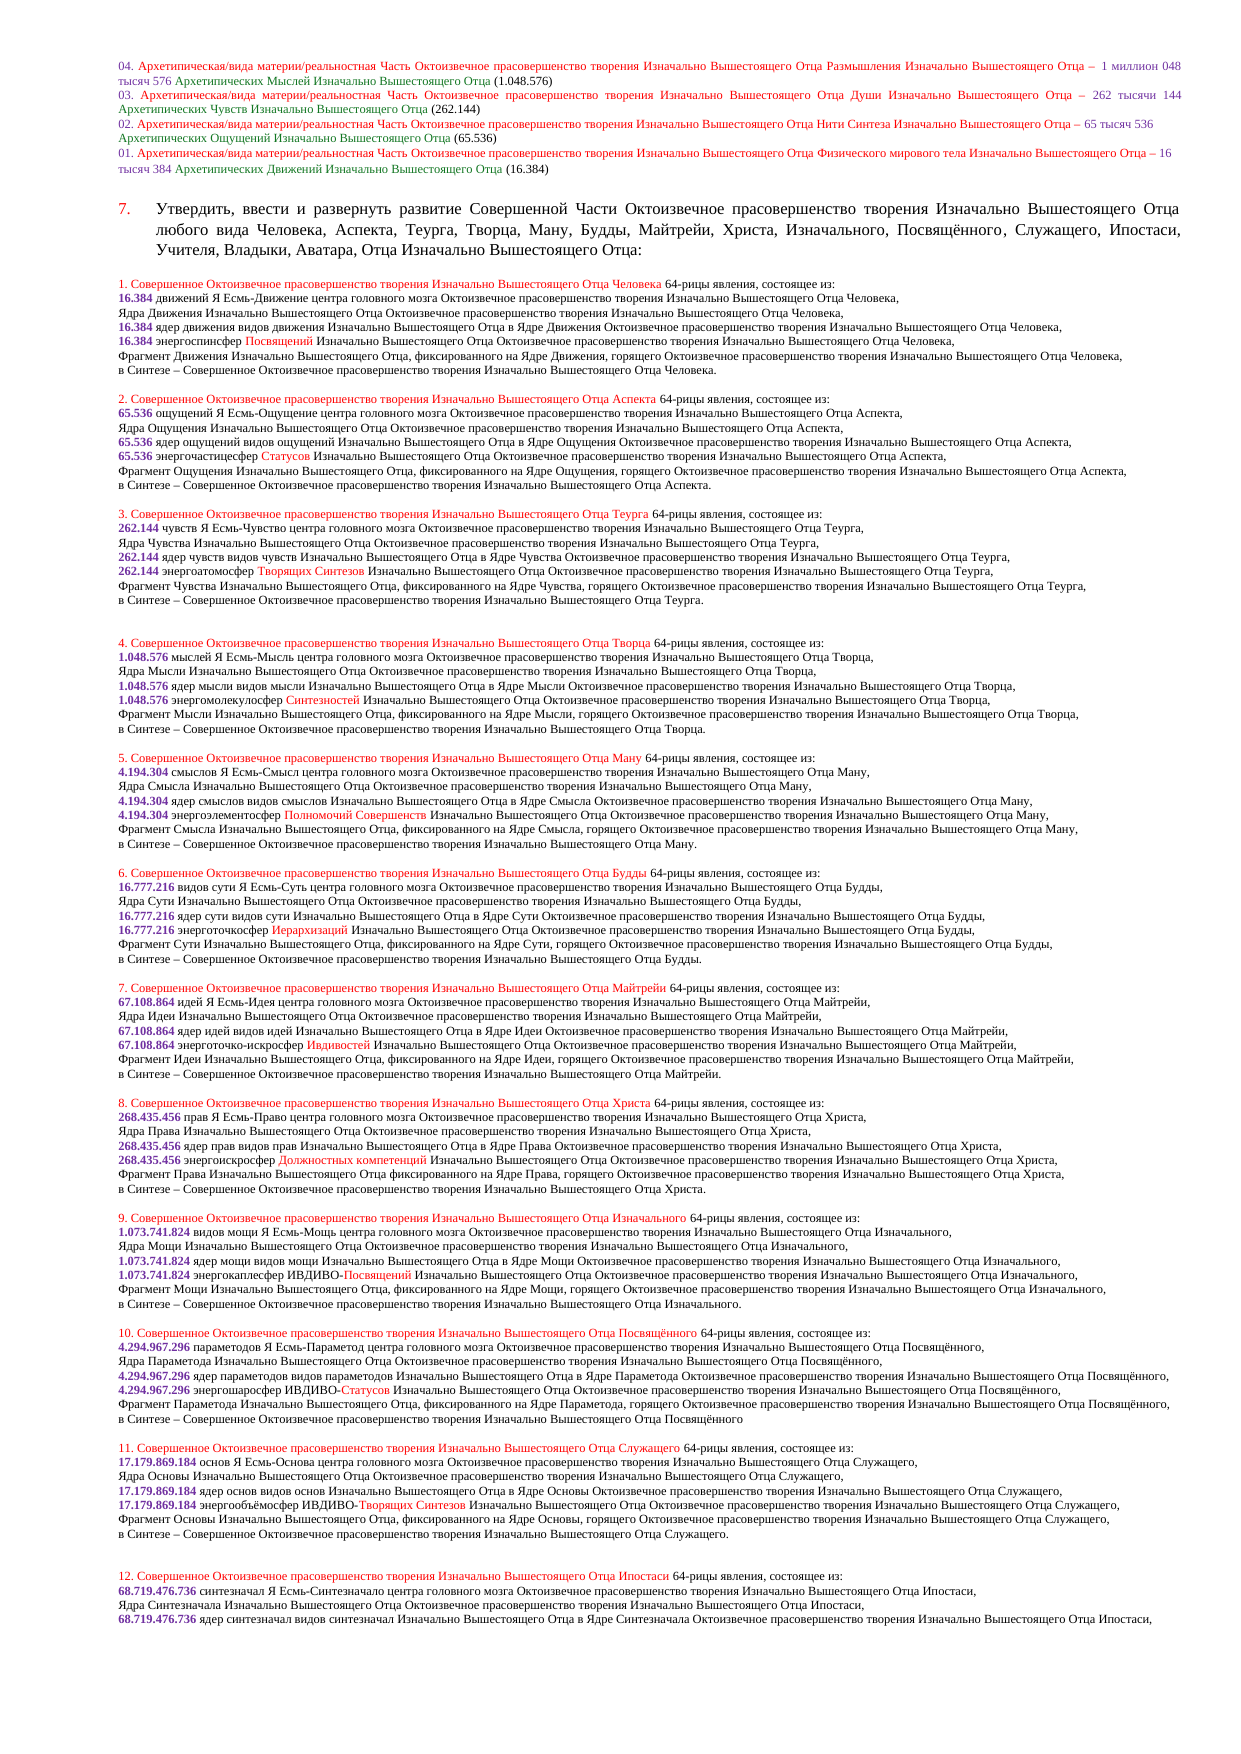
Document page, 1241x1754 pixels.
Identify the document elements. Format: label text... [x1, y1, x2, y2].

text 16.777.216 ядер сути видов сути Изначально Вышестоящего Отца в Ядре Сути Октоизвечное прасовершенство творения Изначально Вышестоящего Отца Будды, [118, 908, 1181, 923]
text 9. Совершенное Октоизвечное прасовершенство творения Изначально Вышестоящего Отца Изначального 64-рицы явления, состоящее из: [118, 1210, 1181, 1225]
text в Синтезе – Совершенное Октоизвечное прасовершенство творения Изначально Вышестоящего Отца Теурга. [118, 593, 1181, 607]
text 1. Совершенное Октоизвечное прасовершенство творения Изначально Вышестоящего Отца Человека 64-рицы явления, состоящее из: [118, 277, 1181, 291]
text 268.435.456 энергоискросфер Должностных компетенций Изначально Вышестоящего Отца Октоизвечное прасовершенство творения Изначально Вышестоящего Отца Христа, [118, 1153, 1181, 1167]
text Ядра Ощущения Изначально Вышестоящего Отца Октоизвечное прасовершенство творения Изначально Вышестоящего Отца Аспекта, [118, 420, 1181, 435]
text в Синтезе – Совершенное Октоизвечное прасовершенство творения Изначально Вышестоящего Отца Служащего. [118, 1527, 1181, 1541]
text Фрагмент Основы Изначально Вышестоящего Отца, фиксированного на Ядре Основы, горящего Октоизвечное прасовершенство творения Изначально Вышестоящего Отца Служащего, [118, 1512, 1181, 1527]
text 4.294.967.296 энергошаросфер ИВДИВО-Статусов Изначально Вышестоящего Отца Октоизвечное прасовершенство творения Изначально Вышестоящего Отца Посвящённого, [118, 1383, 1181, 1397]
text 4.294.967.296 ядер параметодов видов параметодов Изначально Вышестоящего Отца в Ядре Параметода Октоизвечное прасовершенство творения Изначально Вышестоящего Отца Посвящённого, [118, 1368, 1181, 1383]
text 12. Совершенное Октоизвечное прасовершенство творения Изначально Вышестоящего Отца Ипостаси 64-рицы явления, состоящее из: [118, 1569, 1181, 1583]
text 65.536 ощущений Я Есмь-Ощущение центра головного мозга Октоизвечное прасовершенство творения Изначально Вышестоящего Отца Аспекта, [118, 406, 1181, 420]
text 1.073.741.824 энергокаплесфер ИВДИВО-Посвящений Изначально Вышестоящего Отца Октоизвечное прасовершенство творения Изначально Вышестоящего Отца Изначального, [118, 1268, 1181, 1282]
text 7. Совершенное Октоизвечное прасовершенство творения Изначально Вышестоящего Отца Майтрейи 64-рицы явления, состоящее из: [118, 980, 1181, 995]
text в Синтезе – Совершенное Октоизвечное прасовершенство творения Изначально Вышестоящего Отца Творца. [118, 722, 1181, 736]
text 8. Совершенное Октоизвечное прасовершенство творения Изначально Вышестоящего Отца Христа 64-рицы явления, состоящее из: [118, 1095, 1181, 1110]
text 4.294.967.296 параметодов Я Есмь-Параметод центра головного мозга Октоизвечное прасовершенство творения Изначально Вышестоящего Отца Посвящённого, [118, 1340, 1181, 1354]
text Фрагмент Чувства Изначально Вышестоящего Отца, фиксированного на Ядре Чувства, горящего Октоизвечное прасовершенство творения Изначально Вышестоящего Отца Теурга, [118, 578, 1181, 593]
text в Синтезе – Совершенное Октоизвечное прасовершенство творения Изначально Вышестоящего Отца Ману. [118, 837, 1181, 851]
text 16.777.216 энерготочкосфер Иерархизаций Изначально Вышестоящего Отца Октоизвечное прасовершенство творения Изначально Вышестоящего Отца Будды, [118, 923, 1181, 937]
text Фрагмент Ощущения Изначально Вышестоящего Отца, фиксированного на Ядре Ощущения, горящего Октоизвечное прасовершенство творения Изначально Вышестоящего Отца Аспекта, [118, 463, 1181, 478]
text 1.073.741.824 видов мощи Я Есмь-Мощь центра головного мозга Октоизвечное прасовершенство творения Изначально Вышестоящего Отца Изначального, [118, 1225, 1181, 1239]
text 01. Архетипическая/вида материи/реальностная Часть Октоизвечное прасовершенство творения Изначально Вышестоящего Отца Физического мирового тела Изначально Вышестоящего Отца – 16 тысяч 384 Архетипических Движений Изначально Вышестоящего Отца (16.384) [118, 145, 1181, 176]
text Ядра Параметода Изначально Вышестоящего Отца Октоизвечное прасовершенство творения Изначально Вышестоящего Отца Посвящённого, [118, 1354, 1181, 1368]
text Фрагмент Параметода Изначально Вышестоящего Отца, фиксированного на Ядре Параметода, горящего Октоизвечное прасовершенство творения Изначально Вышестоящего Отца Посвящённого, [118, 1397, 1181, 1412]
text 68.719.476.736 синтезначал Я Есмь-Синтезначало центра головного мозга Октоизвечное прасовершенство творения Изначально Вышестоящего Отца Ипостаси, [118, 1583, 1181, 1598]
text 6. Совершенное Октоизвечное прасовершенство творения Изначально Вышестоящего Отца Будды 64-рицы явления, состоящее из: [118, 865, 1181, 880]
text Ядра Права Изначально Вышестоящего Отца Октоизвечное прасовершенство творения Изначально Вышестоящего Отца Христа, [118, 1124, 1181, 1138]
text Фрагмент Сути Изначально Вышестоящего Отца, фиксированного на Ядре Сути, горящего Октоизвечное прасовершенство творения Изначально Вышестоящего Отца Будды, [118, 937, 1181, 952]
text в Синтезе – Совершенное Октоизвечное прасовершенство творения Изначально Вышестоящего Отца Майтрейи. [118, 1067, 1181, 1081]
text Ядра Движения Изначально Вышестоящего Отца Октоизвечное прасовершенство творения Изначально Вышестоящего Отца Человека, [118, 305, 1181, 320]
text Ядра Идеи Изначально Вышестоящего Отца Октоизвечное прасовершенство творения Изначально Вышестоящего Отца Майтрейи, [118, 1009, 1181, 1023]
text 4. Совершенное Октоизвечное прасовершенство творения Изначально Вышестоящего Отца Творца 64-рицы явления, состоящее из: [118, 635, 1181, 650]
text 04. Архетипическая/вида материи/реальностная Часть Октоизвечное прасовершенство творения Изначально Вышестоящего Отца Размышления Изначально Вышестоящего Отца – 1 миллион 048 тысяч 576 Архетипических Мыслей Изначально Вышестоящего Отца (1.048.576) [118, 59, 1181, 88]
text 2. Совершенное Октоизвечное прасовершенство творения Изначально Вышестоящего Отца Аспекта 64-рицы явления, состоящее из: [118, 392, 1181, 406]
text Ядра Основы Изначально Вышестоящего Отца Октоизвечное прасовершенство творения Изначально Вышестоящего Отца Служащего, [118, 1469, 1181, 1483]
text 03. Архетипическая/вида материи/реальностная Часть Октоизвечное прасовершенство творения Изначально Вышестоящего Отца Души Изначально Вышестоящего Отца – 262 тысячи 144 Архетипических Чувств Изначально Вышестоящего Отца (262.144) [118, 88, 1181, 117]
text 16.777.216 видов сути Я Есмь-Суть центра головного мозга Октоизвечное прасовершенство творения Изначально Вышестоящего Отца Будды, [118, 880, 1181, 894]
text 17.179.869.184 ядер основ видов основ Изначально Вышестоящего Отца в Ядре Основы Октоизвечное прасовершенство творения Изначально Вышестоящего Отца Служащего, [118, 1483, 1181, 1498]
text 5. Совершенное Октоизвечное прасовершенство творения Изначально Вышестоящего Отца Ману 64-рицы явления, состоящее из: [118, 750, 1181, 765]
text в Синтезе – Совершенное Октоизвечное прасовершенство творения Изначально Вышестоящего Отца Изначального. [118, 1297, 1181, 1311]
text 17.179.869.184 энергообъёмосфер ИВДИВО-Творящих Синтезов Изначально Вышестоящего Отца Октоизвечное прасовершенство творения Изначально Вышестоящего Отца Служащего, [118, 1498, 1181, 1512]
text 67.108.864 ядер идей видов идей Изначально Вышестоящего Отца в Ядре Идеи Октоизвечное прасовершенство творения Изначально Вышестоящего Отца Майтрейи, [118, 1023, 1181, 1038]
text 67.108.864 идей Я Есмь-Идея центра головного мозга Октоизвечное прасовершенство творения Изначально Вышестоящего Отца Майтрейи, [118, 995, 1181, 1009]
text 16.384 ядер движения видов движения Изначально Вышестоящего Отца в Ядре Движения Октоизвечное прасовершенство творения Изначально Вышестоящего Отца Человека, [118, 320, 1181, 334]
text в Синтезе – Совершенное Октоизвечное прасовершенство творения Изначально Вышестоящего Отца Посвящённого [118, 1412, 1181, 1426]
text 1.048.576 ядер мысли видов мысли Изначально Вышестоящего Отца в Ядре Мысли Октоизвечное прасовершенство творения Изначально Вышестоящего Отца Творца, [118, 678, 1181, 693]
text Фрагмент Мысли Изначально Вышестоящего Отца, фиксированного на Ядре Мысли, горящего Октоизвечное прасовершенство творения Изначально Вышестоящего Отца Творца, [118, 707, 1181, 722]
text Ядра Синтезначала Изначально Вышестоящего Отца Октоизвечное прасовершенство творения Изначально Вышестоящего Отца Ипостаси, [118, 1598, 1181, 1612]
text Ядра Чувства Изначально Вышестоящего Отца Октоизвечное прасовершенство творения Изначально Вышестоящего Отца Теурга, [118, 535, 1181, 550]
text 268.435.456 ядер прав видов прав Изначально Вышестоящего Отца в Ядре Права Октоизвечное прасовершенство творения Изначально Вышестоящего Отца Христа, [118, 1138, 1181, 1153]
text 3. Совершенное Октоизвечное прасовершенство творения Изначально Вышестоящего Отца Теурга 64-рицы явления, состоящее из: [118, 507, 1181, 521]
text Ядра Сути Изначально Вышестоящего Отца Октоизвечное прасовершенство творения Изначально Вышестоящего Отца Будды, [118, 894, 1181, 908]
text 16.384 движений Я Есмь-Движение центра головного мозга Октоизвечное прасовершенство творения Изначально Вышестоящего Отца Человека, [118, 291, 1181, 305]
text 65.536 ядер ощущений видов ощущений Изначально Вышестоящего Отца в Ядре Ощущения Октоизвечное прасовершенство творения Изначально Вышестоящего Отца Аспекта, [118, 435, 1181, 449]
text 1.048.576 мыслей Я Есмь-Мысль центра головного мозга Октоизвечное прасовершенство творения Изначально Вышестоящего Отца Творца, [118, 650, 1181, 664]
text 262.144 чувств Я Есмь-Чувство центра головного мозга Октоизвечное прасовершенство творения Изначально Вышестоящего Отца Теурга, [118, 521, 1181, 535]
list Утвердить, ввести и развернуть развитие Совершенной Части Октоизвечное прасовершенство творения Изначально Вышестоящего Отца любого вида Человека, Аспекта, Теурга, Творца, Ману, Будды, Майтрейи, Христа, Изначального, Посвящённого, Служащего, Ипостаси, Учителя, Владыки, Аватара, Отца Изначально Вышестоящего Отца: [118, 199, 1181, 259]
text 11. Совершенное Октоизвечное прасовершенство творения Изначально Вышестоящего Отца Служащего 64-рицы явления, состоящее из: [118, 1440, 1181, 1455]
text 17.179.869.184 основ Я Есмь-Основа центра головного мозга Октоизвечное прасовершенство творения Изначально Вышестоящего Отца Служащего, [118, 1455, 1181, 1469]
text в Синтезе – Совершенное Октоизвечное прасовершенство творения Изначально Вышестоящего Отца Будды. [118, 952, 1181, 966]
text 67.108.864 энерготочко-искросфер Ивдивостей Изначально Вышестоящего Отца Октоизвечное прасовершенство творения Изначально Вышестоящего Отца Майтрейи, [118, 1038, 1181, 1052]
text 4.194.304 ядер смыслов видов смыслов Изначально Вышестоящего Отца в Ядре Смысла Октоизвечное прасовершенство творения Изначально Вышестоящего Отца Ману, [118, 793, 1181, 808]
text 65.536 энергочастицесфер Статусов Изначально Вышестоящего Отца Октоизвечное прасовершенство творения Изначально Вышестоящего Отца Аспекта, [118, 449, 1181, 463]
text Фрагмент Права Изначально Вышестоящего Отца фиксированного на Ядре Права, горящего Октоизвечное прасовершенство творения Изначально Вышестоящего Отца Христа, [118, 1167, 1181, 1182]
text 262.144 энергоатомосфер Творящих Синтезов Изначально Вышестоящего Отца Октоизвечное прасовершенство творения Изначально Вышестоящего Отца Теурга, [118, 564, 1181, 578]
text Фрагмент Идеи Изначально Вышестоящего Отца, фиксированного на Ядре Идеи, горящего Октоизвечное прасовершенство творения Изначально Вышестоящего Отца Майтрейи, [118, 1052, 1181, 1067]
text 10. Совершенное Октоизвечное прасовершенство творения Изначально Вышестоящего Отца Посвящённого 64-рицы явления, состоящее из: [118, 1325, 1181, 1340]
text в Синтезе – Совершенное Октоизвечное прасовершенство творения Изначально Вышестоящего Отца Человека. [118, 363, 1181, 377]
text Фрагмент Мощи Изначально Вышестоящего Отца, фиксированного на Ядре Мощи, горящего Октоизвечное прасовершенство творения Изначально Вышестоящего Отца Изначального, [118, 1282, 1181, 1297]
text Ядра Смысла Изначально Вышестоящего Отца Октоизвечное прасовершенство творения Изначально Вышестоящего Отца Ману, [118, 779, 1181, 793]
text Ядра Мощи Изначально Вышестоящего Отца Октоизвечное прасовершенство творения Изначально Вышестоящего Отца Изначального, [118, 1239, 1181, 1253]
text 68.719.476.736 ядер синтезначал видов синтезначал Изначально Вышестоящего Отца в Ядре Синтезначала Октоизвечное прасовершенство творения Изначально Вышестоящего Отца Ипостаси, [118, 1612, 1181, 1626]
text 02. Архетипическая/вида материи/реальностная Часть Октоизвечное прасовершенство творения Изначально Вышестоящего Отца Нити Синтеза Изначально Вышестоящего Отца – 65 тысяч 536 Архетипических Ощущений Изначально Вышестоящего Отца (65.536) [118, 117, 1181, 145]
text 262.144 ядер чувств видов чувств Изначально Вышестоящего Отца в Ядре Чувства Октоизвечное прасовершенство творения Изначально Вышестоящего Отца Теурга, [118, 550, 1181, 564]
text Фрагмент Смысла Изначально Вышестоящего Отца, фиксированного на Ядре Смысла, горящего Октоизвечное прасовершенство творения Изначально Вышестоящего Отца Ману, [118, 822, 1181, 837]
text в Синтезе – Совершенное Октоизвечное прасовершенство творения Изначально Вышестоящего Отца Христа. [118, 1182, 1181, 1196]
text 4.194.304 смыслов Я Есмь-Смысл центра головного мозга Октоизвечное прасовершенство творения Изначально Вышестоящего Отца Ману, [118, 765, 1181, 779]
text 4.194.304 энергоэлементосфер Полномочий Совершенств Изначально Вышестоящего Отца Октоизвечное прасовершенство творения Изначально Вышестоящего Отца Ману, [118, 808, 1181, 822]
text 268.435.456 прав Я Есмь-Право центра головного мозга Октоизвечное прасовершенство творения Изначально Вышестоящего Отца Христа, [118, 1110, 1181, 1124]
text Ядра Мысли Изначально Вышестоящего Отца Октоизвечное прасовершенство творения Изначально Вышестоящего Отца Творца, [118, 664, 1181, 678]
text в Синтезе – Совершенное Октоизвечное прасовершенство творения Изначально Вышестоящего Отца Аспекта. [118, 478, 1181, 492]
text 1.073.741.824 ядер мощи видов мощи Изначально Вышестоящего Отца в Ядре Мощи Октоизвечное прасовершенство творения Изначально Вышестоящего Отца Изначального, [118, 1253, 1181, 1268]
text 16.384 энергоспинсфер Посвящений Изначально Вышестоящего Отца Октоизвечное прасовершенство творения Изначально Вышестоящего Отца Человека, [118, 334, 1181, 348]
text 1.048.576 энергомолекулосфер Синтезностей Изначально Вышестоящего Отца Октоизвечное прасовершенство творения Изначально Вышестоящего Отца Творца, [118, 693, 1181, 707]
text Фрагмент Движения Изначально Вышестоящего Отца, фиксированного на Ядре Движения, горящего Октоизвечное прасовершенство творения Изначально Вышестоящего Отца Человека, [118, 348, 1181, 363]
